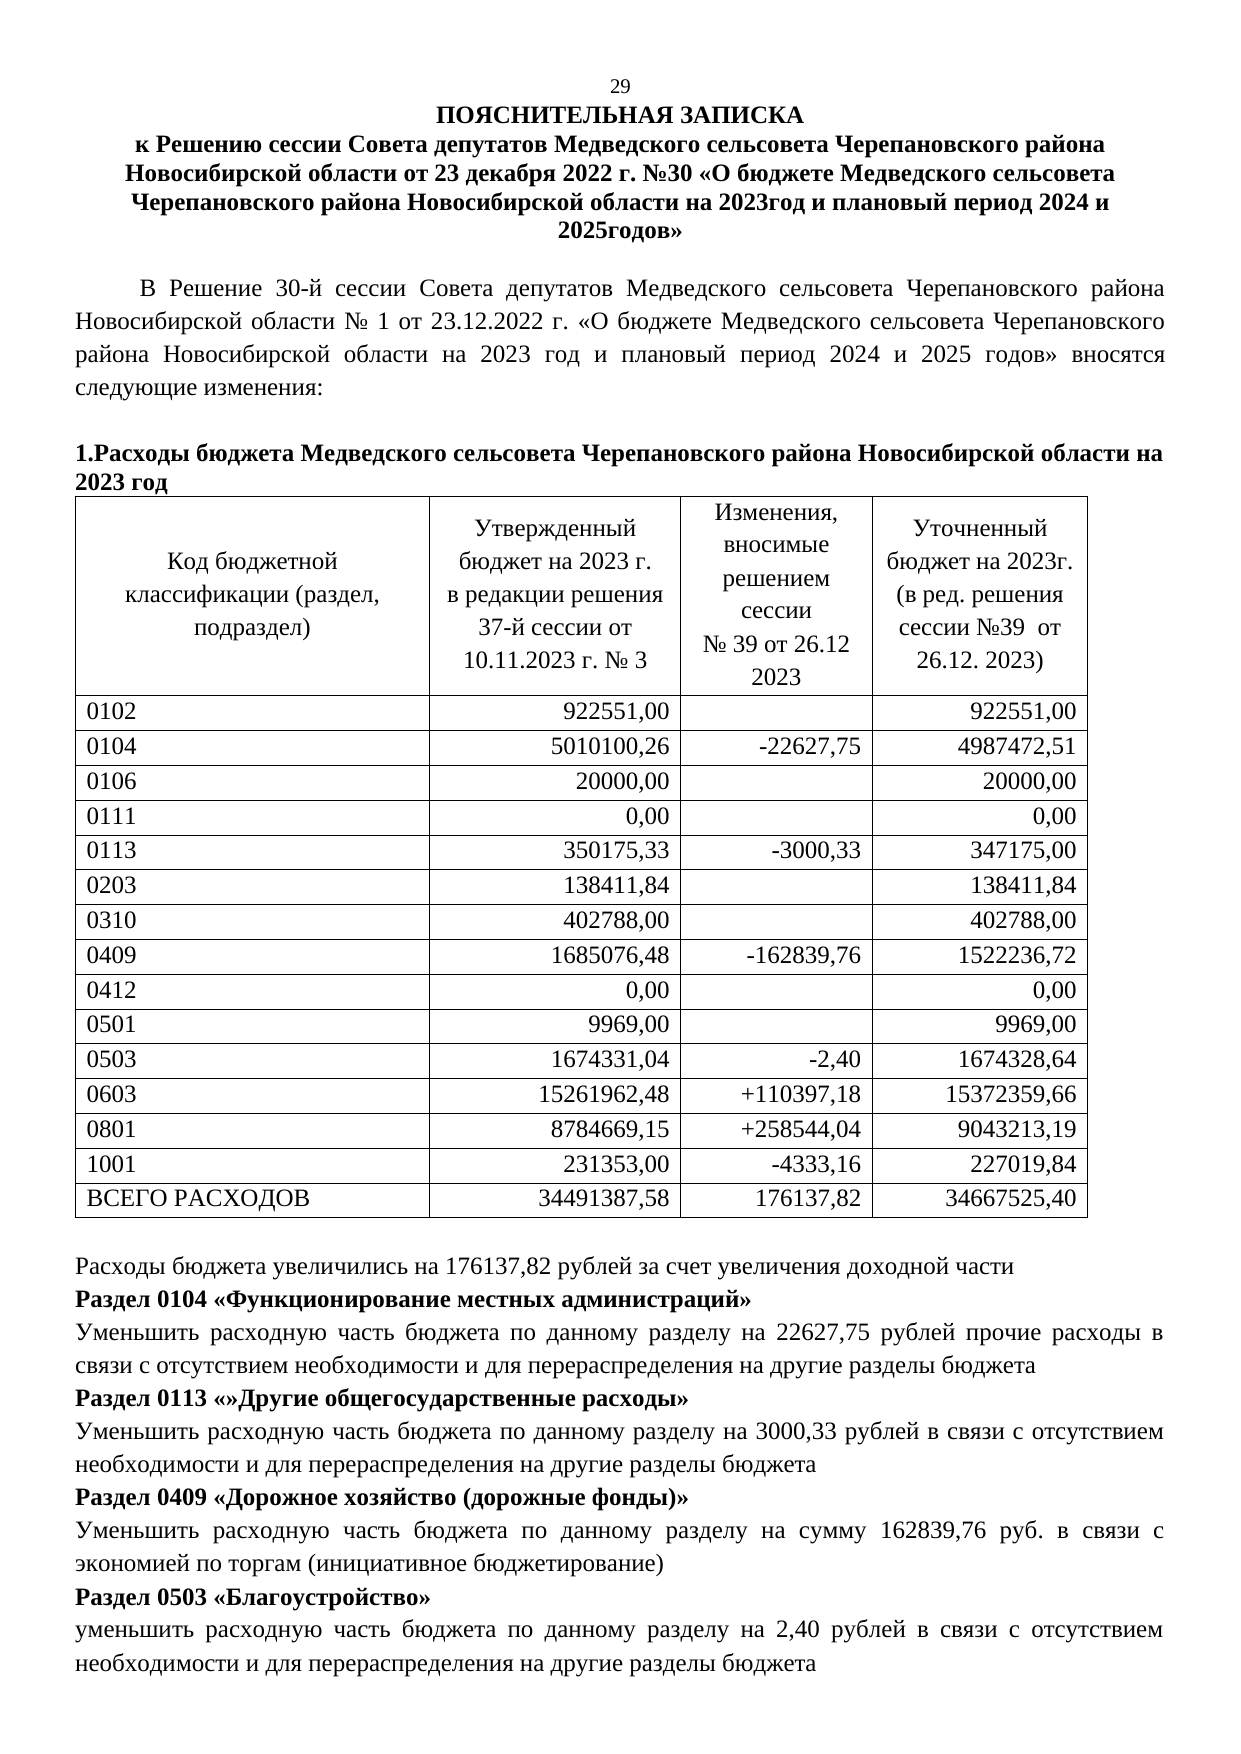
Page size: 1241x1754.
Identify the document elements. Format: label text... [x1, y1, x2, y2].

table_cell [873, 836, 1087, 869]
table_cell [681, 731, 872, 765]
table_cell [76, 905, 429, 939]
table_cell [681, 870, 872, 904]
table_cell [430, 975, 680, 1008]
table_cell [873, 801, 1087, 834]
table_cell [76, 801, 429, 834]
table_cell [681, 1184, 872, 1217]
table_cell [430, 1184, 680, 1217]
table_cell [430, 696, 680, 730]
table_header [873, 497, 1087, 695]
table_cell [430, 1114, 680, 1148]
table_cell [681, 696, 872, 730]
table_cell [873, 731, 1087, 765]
text Раздел 0409 «Дорожное хозяйство (дорожные фонды)» [75, 1482, 1165, 1511]
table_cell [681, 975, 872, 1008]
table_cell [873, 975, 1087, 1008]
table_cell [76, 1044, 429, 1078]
text В Решение 30-й сессии Совета депутатов Медведского сельсовета Черепановского района Новосибирской области № 1 от 23.12.2022 г. «О бюджете Медведского сельсовета Черепановского района Новосибирской области на 2023 год и плановый период 2024 и 2025 годов» вносятся следующие изменения: [75, 273, 1165, 401]
text 1.Расходы бюджета Медведского сельсовета Черепановского района Новосибирской области на 2023 год [75, 438, 1165, 496]
text Уменьшить расходную часть бюджета по данному разделу на сумму 162839,76 руб. в связи с экономией по торгам (инициативное бюджетирование) [75, 1516, 1165, 1577]
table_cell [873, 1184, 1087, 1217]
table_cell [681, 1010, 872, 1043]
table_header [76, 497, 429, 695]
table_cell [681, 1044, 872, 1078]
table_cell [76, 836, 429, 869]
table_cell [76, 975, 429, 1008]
text Раздел 0104 «Функционирование местных администраций» [75, 1284, 1165, 1313]
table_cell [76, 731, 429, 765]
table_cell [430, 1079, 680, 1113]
text Расходы бюджета увеличились на 176137,82 рублей за счет увеличения доходной части [75, 1251, 1165, 1280]
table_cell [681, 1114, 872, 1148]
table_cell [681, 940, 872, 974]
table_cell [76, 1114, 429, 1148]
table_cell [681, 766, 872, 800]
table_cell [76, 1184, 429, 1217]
text к Решению сессии Совета депутатов Медведского сельсовета Черепановского района Новосибирской области от 23 декабря 2022 г. №30 «О бюджете Медведского сельсовета Черепановского района Новосибирской области на 2023год и плановый период 2024 и 2025годов» [75, 129, 1165, 244]
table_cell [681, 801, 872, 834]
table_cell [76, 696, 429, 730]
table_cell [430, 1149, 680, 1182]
text Уменьшить расходную часть бюджета по данному разделу на 22627,75 рублей прочие расходы в связи с отсутствием необходимости и для перераспределения на другие разделы бюджета [75, 1317, 1165, 1379]
text Раздел 0113 «»Другие общегосударственные расходы» [75, 1383, 1165, 1412]
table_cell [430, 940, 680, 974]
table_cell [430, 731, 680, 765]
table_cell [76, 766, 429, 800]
text ПОЯСНИТЕЛЬНАЯ ЗАПИСКА [75, 100, 1165, 129]
text Раздел 0503 «Благоустройство» [75, 1582, 1165, 1610]
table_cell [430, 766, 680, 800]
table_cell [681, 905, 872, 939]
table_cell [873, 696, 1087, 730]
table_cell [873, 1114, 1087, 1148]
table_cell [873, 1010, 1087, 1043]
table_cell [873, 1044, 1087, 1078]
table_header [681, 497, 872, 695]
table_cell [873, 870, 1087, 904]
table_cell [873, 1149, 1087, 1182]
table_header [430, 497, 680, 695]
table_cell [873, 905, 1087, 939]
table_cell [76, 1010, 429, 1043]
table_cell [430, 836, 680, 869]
text Уменьшить расходную часть бюджета по данному разделу на 3000,33 рублей в связи с отсутствием необходимости и для перераспределения на другие разделы бюджета [75, 1416, 1165, 1478]
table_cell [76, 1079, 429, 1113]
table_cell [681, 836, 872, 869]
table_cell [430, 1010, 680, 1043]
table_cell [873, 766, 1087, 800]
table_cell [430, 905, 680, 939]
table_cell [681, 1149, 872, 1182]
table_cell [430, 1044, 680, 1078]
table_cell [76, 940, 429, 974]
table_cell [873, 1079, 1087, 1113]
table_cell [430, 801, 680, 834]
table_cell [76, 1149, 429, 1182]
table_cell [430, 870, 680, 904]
text уменьшить расходную часть бюджета по данному разделу на 2,40 рублей в связи с отсутствием необходимости и для перераспределения на другие разделы бюджета [75, 1614, 1165, 1676]
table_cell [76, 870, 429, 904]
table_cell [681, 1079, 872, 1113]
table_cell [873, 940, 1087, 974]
